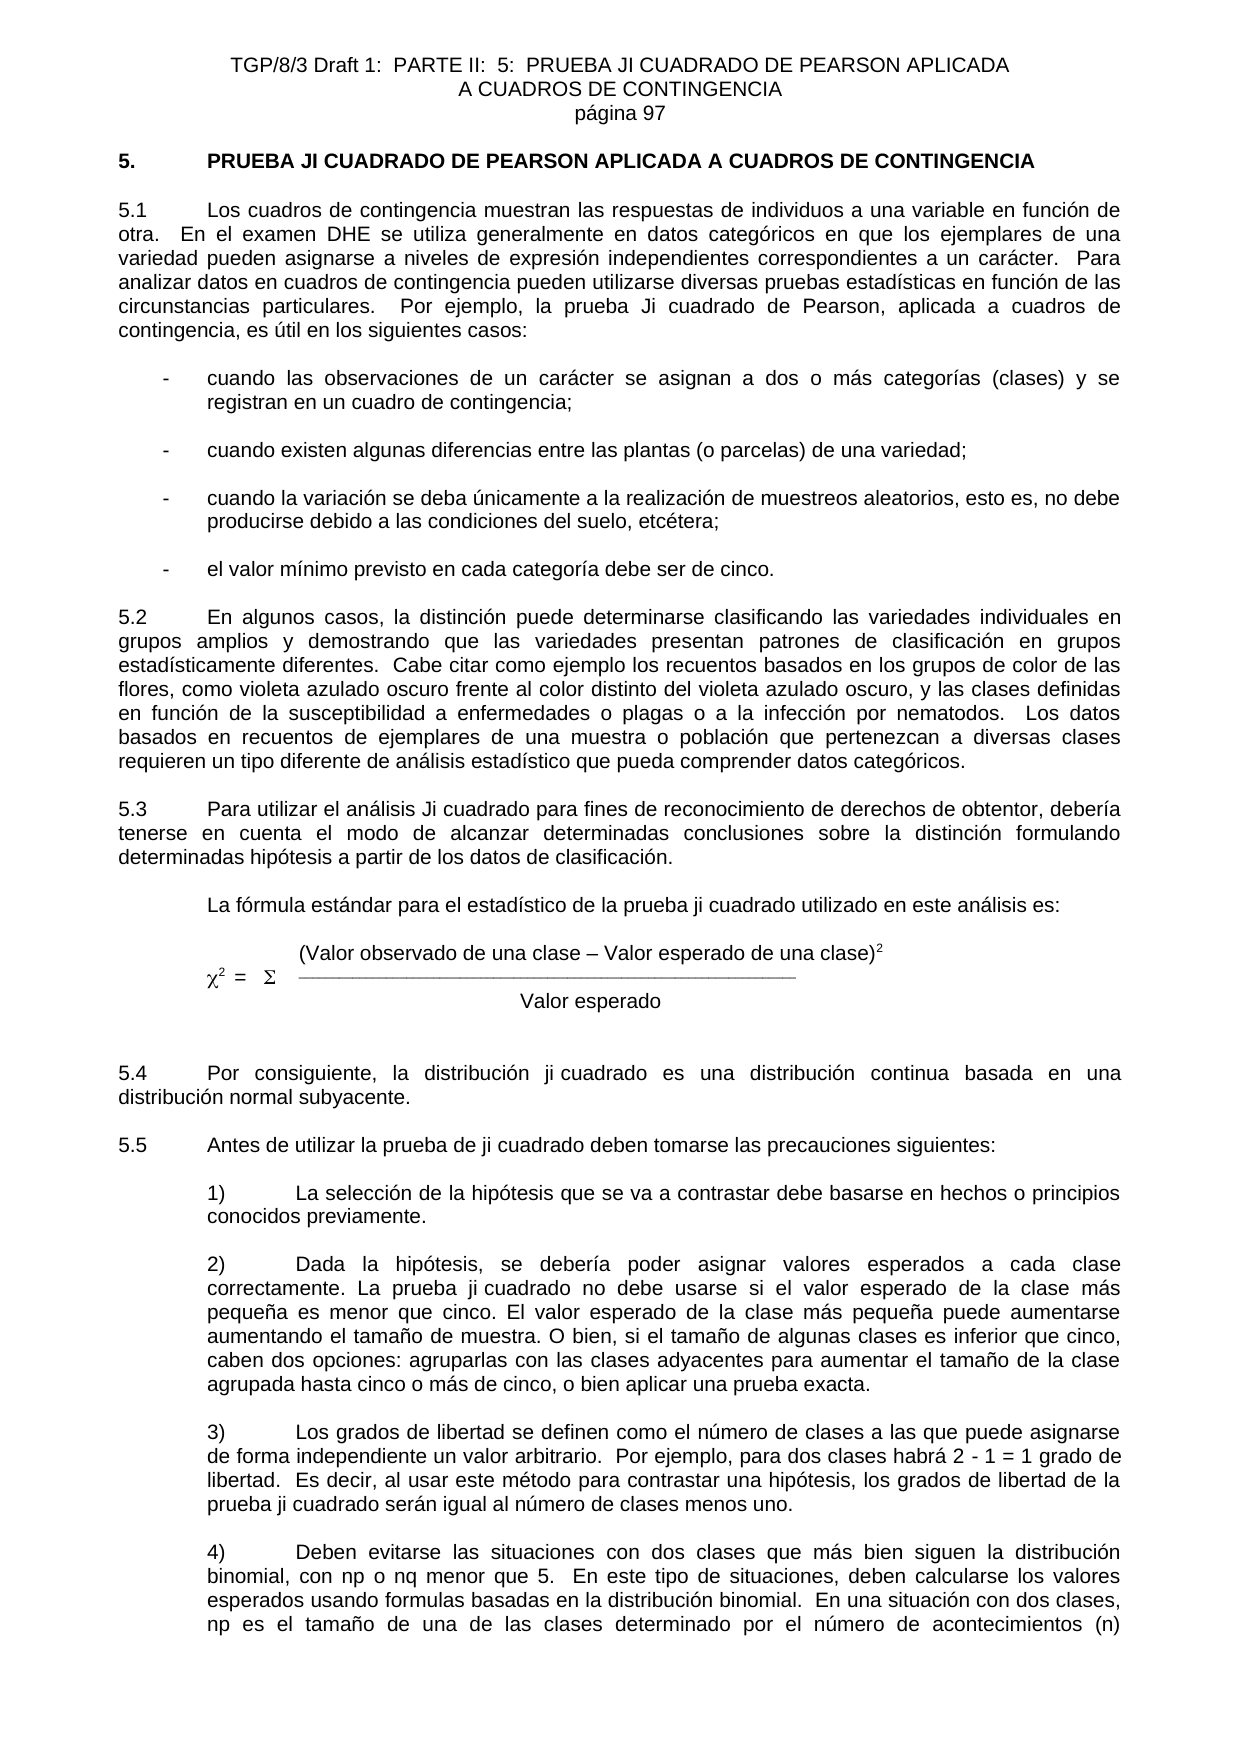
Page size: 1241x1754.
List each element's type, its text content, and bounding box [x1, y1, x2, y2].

text 2 = __________________________________________________________________________ [207, 964, 1122, 989]
text 5.5 Antes de utilizar la prueba de ji cuadrado deben tomarse las precauciones siguientes: [118, 1132, 1122, 1156]
text (Valor observado de una clase – Valor esperado de una clase)2 [207, 941, 1122, 964]
list cuando la variación se deba únicamente a la realización de muestreos aleatorios, esto es, no debe producirse debido a las condiciones del suelo, etcétera; [162, 485, 1122, 533]
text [207, 1540, 1122, 1636]
list cuando existen algunas diferencias entre las plantas (o parcelas) de una variedad; [162, 437, 1122, 461]
text 5.2 En algunos casos, la distinción puede determinarse clasificando las variedades individuales en grupos amplios y demostrando que las variedades presentan patrones de clasificación en grupos estadísticamente diferentes. Cabe citar como ejemplo los recuentos basados en los grupos de color de las flores, como violeta azulado oscuro frente al color distinto del violeta azulado oscuro, y las clases definidas en función de la susceptibilidad a enfermedades o plagas o a la infección por nematodos. Los datos basados en recuentos de ejemplares de una muestra o población que pertenezcan a diversas clases requieren un tipo diferente de análisis estadístico que pueda comprender datos categóricos. [118, 605, 1122, 773]
text 3) Los grados de libertad se definen como el número de clases a las que puede asignarse de forma independiente un valor arbitrario. Por ejemplo, para dos clases habrá 2 - 1 = 1 grado de libertad. Es decir, al usar este método para contrastar una hipótesis, los grados de libertad de la prueba ji cuadrado serán igual al número de clases menos uno. [207, 1420, 1122, 1516]
text La fórmula estándar para el estadístico de la prueba ji cuadrado utilizado en este análisis es: [118, 893, 1122, 917]
text 2) Dada la hipótesis, se debería poder asignar valores esperados a cada clase correctamente. La prueba ji cuadrado no debe usarse si el valor esperado de la clase más pequeña es menor que cinco. El valor esperado de la clase más pequeña puede aumentarse aumentando el tamaño de muestra. O bien, si el tamaño de algunas clases es inferior que cinco, caben dos opciones: agruparlas con las clases adyacentes para aumentar el tamaño de la clase agrupada hasta cinco o más de cinco, o bien aplicar una prueba exacta. [207, 1252, 1122, 1396]
text 5.3 Para utilizar el análisis Ji cuadrado para fines de reconocimiento de derechos de obtentor, debería tenerse en cuenta el modo de alcanzar determinadas conclusiones sobre la distinción formulando determinadas hipótesis a partir de los datos de clasificación. [118, 797, 1122, 869]
text 5.4 Por consiguiente, la distribución ji cuadrado es una distribución continua basada en una distribución normal subyacente. [118, 1061, 1122, 1108]
list cuando las observaciones de un carácter se asignan a dos o más categorías (clases) y se registran en un cuadro de contingencia; [162, 366, 1122, 413]
text 1) La selección de la hipótesis que se va a contrastar debe basarse en hechos o principios conocidos previamente. [207, 1180, 1122, 1228]
text 5.1 Los cuadros de contingencia muestran las respuestas de individuos a una variable en función de otra. En el examen DHE se utiliza generalmente en datos categóricos en que los ejemplares de una variedad pueden asignarse a niveles de expresión independientes correspondientes a un carácter. Para analizar datos en cuadros de contingencia pueden utilizarse diversas pruebas estadísticas en función de las circunstancias particulares. Por ejemplo, la prueba Ji cuadrado de Pearson, aplicada a cuadros de contingencia, es útil en los siguientes casos: [118, 198, 1122, 342]
subtitle 5. PRUEBA JI CUADRADO DE PEARSON APLICADA A CUADROS DE CONTINGENCIA [118, 149, 1122, 173]
text Valor esperado [207, 989, 1122, 1013]
list el valor mínimo previsto en cada categoría debe ser de cinco. [162, 557, 1122, 581]
